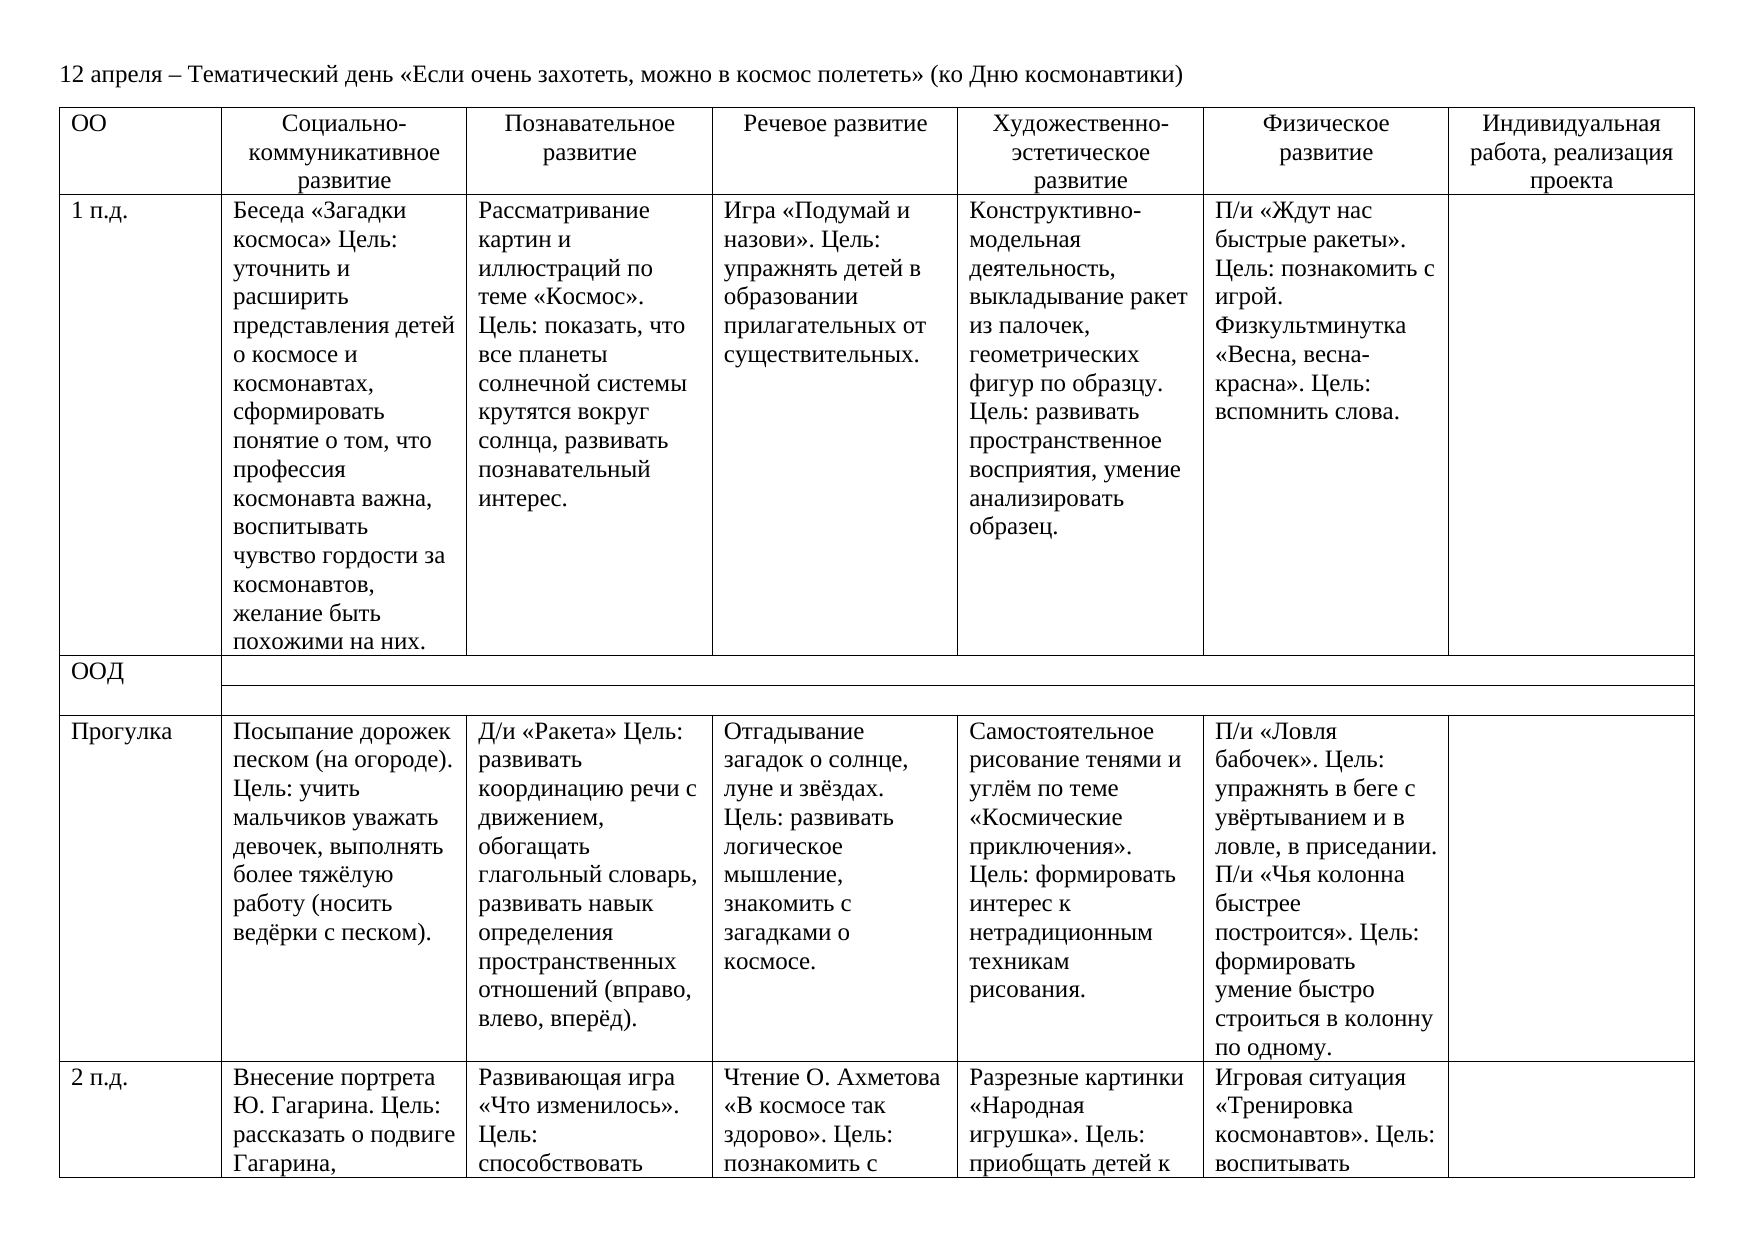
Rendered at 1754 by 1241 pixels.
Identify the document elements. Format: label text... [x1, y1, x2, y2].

table_header Художественно-эстетическое развитие [958, 108, 1203, 194]
table_cell [222, 656, 1694, 685]
table_cell Беседа «Загадки космоса» Цель: уточнить и расширить представления детей о космосе и космонавтах, сформировать понятие о том, что профессия космонавта важна, воспитывать чувство гордости за космонавтов, желание быть похожими на них. [222, 195, 466, 655]
table_header Физическое развитие [1204, 108, 1448, 194]
table_cell Конструктивно-модельная деятельность, выкладывание ракет из палочек, геометрических фигур по образцу. Цель: развивать пространственное восприятия, умение анализировать образец. [958, 195, 1203, 655]
table_cell [1449, 716, 1694, 1061]
table_header Социально-коммуникативное развитие [222, 108, 466, 194]
table_cell 2 п.д. [60, 1062, 221, 1177]
table_cell П/и «Ждут нас быстрые ракеты». Цель: познакомить с игрой. Физкультминутка «Весна, весна-красна». Цель: вспомнить слова. [1204, 195, 1448, 655]
table_header Речевое развитие [713, 108, 957, 194]
table_cell ООД [60, 656, 221, 715]
table_cell Игра «Подумай и назови». Цель: упражнять детей в образовании прилагательных от существительных. [713, 195, 957, 655]
table_cell Рассматривание картин и иллюстраций по теме «Космос». Цель: показать, что все планеты солнечной системы крутятся вокруг солнца, развивать познавательный интерес. [467, 195, 712, 655]
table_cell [1204, 1062, 1448, 1177]
table_cell [1449, 195, 1694, 655]
table_cell Самостоятельное рисование тенями и углём по теме «Космические приключения». Цель: формировать интерес к нетрадиционным техникам рисования. [958, 716, 1203, 1061]
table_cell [713, 1062, 957, 1177]
table_cell Д/и «Ракета» Цель: развивать координацию речи с движением, обогащать глагольный словарь, развивать навык определения пространственных отношений (вправо, влево, вперёд). [467, 716, 712, 1061]
table_header Индивидуальная работа, реализация проекта [1449, 108, 1694, 194]
table_cell [1449, 1062, 1694, 1177]
text 12 апреля – Тематический день «Если очень захотеть, можно в космос полететь» (ко Дню космонавтики) [59, 59, 1695, 88]
table_cell 1 п.д. [60, 195, 221, 655]
table_header ОО [60, 108, 221, 194]
table_cell [222, 686, 1694, 715]
table_header Познавательное развитие [467, 108, 712, 194]
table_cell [467, 1062, 712, 1177]
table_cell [958, 1062, 1203, 1177]
table_cell П/и «Ловля бабочек». Цель: упражнять в беге с увёртыванием и в ловле, в приседании. П/и «Чья колонна быстрее построится». Цель: формировать умение быстро строиться в колонну по одному. [1204, 716, 1448, 1061]
table_cell Отгадывание загадок о солнце, луне и звёздах. Цель: развивать логическое мышление, знакомить с загадками о космосе. [713, 716, 957, 1061]
table_cell Прогулка [60, 716, 221, 1061]
table_cell Посыпание дорожек песком (на огороде). Цель: учить мальчиков уважать девочек, выполнять более тяжёлую работу (носить ведёрки с песком). [222, 716, 466, 1061]
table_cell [222, 1062, 466, 1177]
